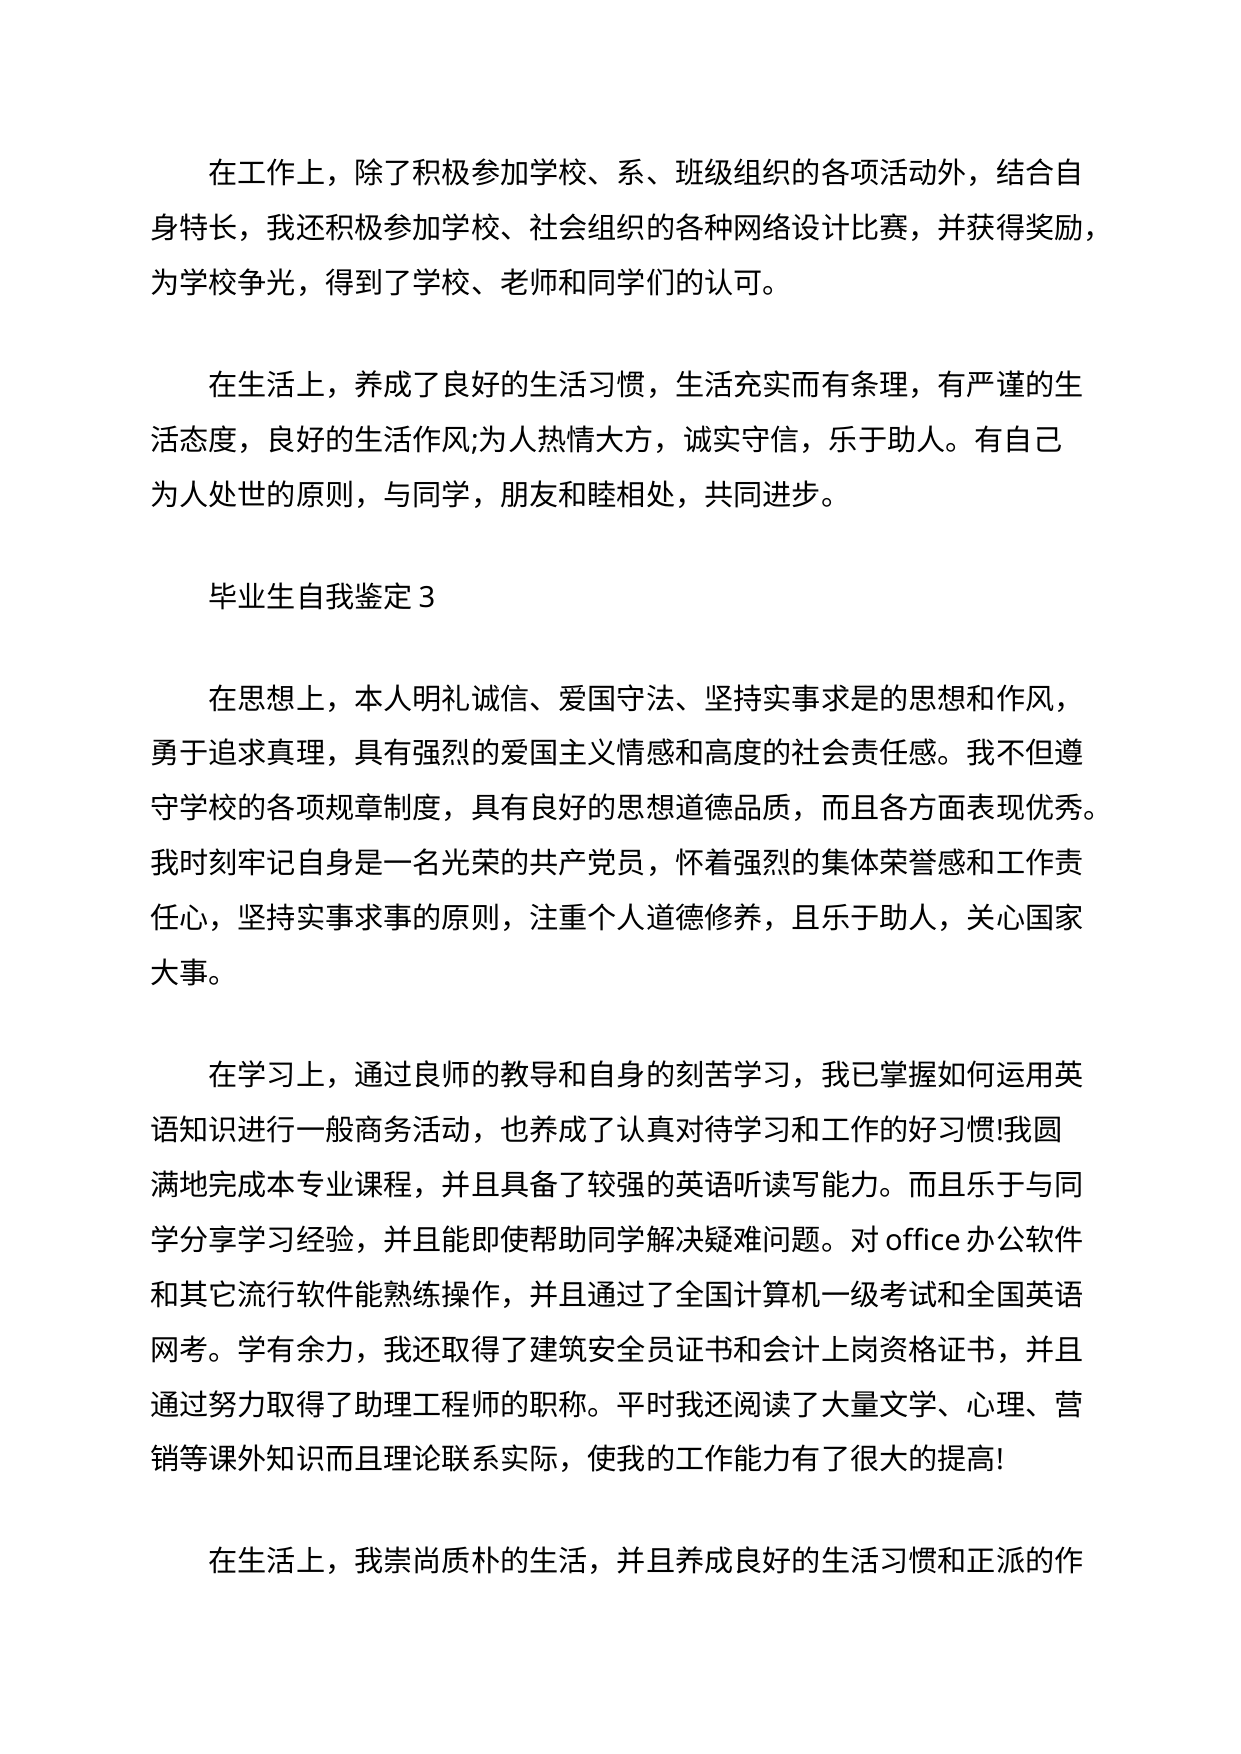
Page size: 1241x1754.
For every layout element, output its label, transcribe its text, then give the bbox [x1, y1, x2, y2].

text 在工作上，除了积极参加学校、系、班级组织的各项活动外，结合自身特长，我还积极参加学校、社会组织的各种网络设计比赛，并获得奖励，为学校争光，得到了学校、老师和同学们的认可。 [150, 150, 1090, 302]
text 在生活上，养成了良好的生活习惯，生活充实而有条理，有严谨的生活态度，良好的生活作风;为人热情大方，诚实守信，乐于助人。有自己为人处世的原则，与同学，朋友和睦相处，共同进步。 [150, 362, 1090, 514]
text 在思想上，本人明礼诚信、爱国守法、坚持实事求是的思想和作风，勇于追求真理，具有强烈的爱国主义情感和高度的社会责任感。我不但遵守学校的各项规章制度，具有良好的思想道德品质，而且各方面表现优秀。我时刻牢记自身是一名光荣的共产党员，怀着强烈的集体荣誉感和工作责任心，坚持实事求事的原则，注重个人道德修养，且乐于助人，关心国家大事。 [150, 675, 1090, 992]
text 毕业生自我鉴定3 [150, 573, 1090, 616]
text 在学习上，通过良师的教导和自身的刻苦学习，我已掌握如何运用英语知识进行一般商务活动，也养成了认真对待学习和工作的好习惯!我圆满地完成本专业课程，并且具备了较强的英语听读写能力。而且乐于与同学分享学习经验，并且能即使帮助同学解决疑难问题。对office办公软件和其它流行软件能熟练操作，并且通过了全国计算机一级考试和全国英语网考。学有余力，我还取得了建筑安全员证书和会计上岗资格证书，并且通过努力取得了助理工程师的职称。平时我还阅读了大量文学、心理、营销等课外知识而且理论联系实际，使我的工作能力有了很大的提高! [150, 1051, 1090, 1478]
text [150, 1538, 1090, 1580]
